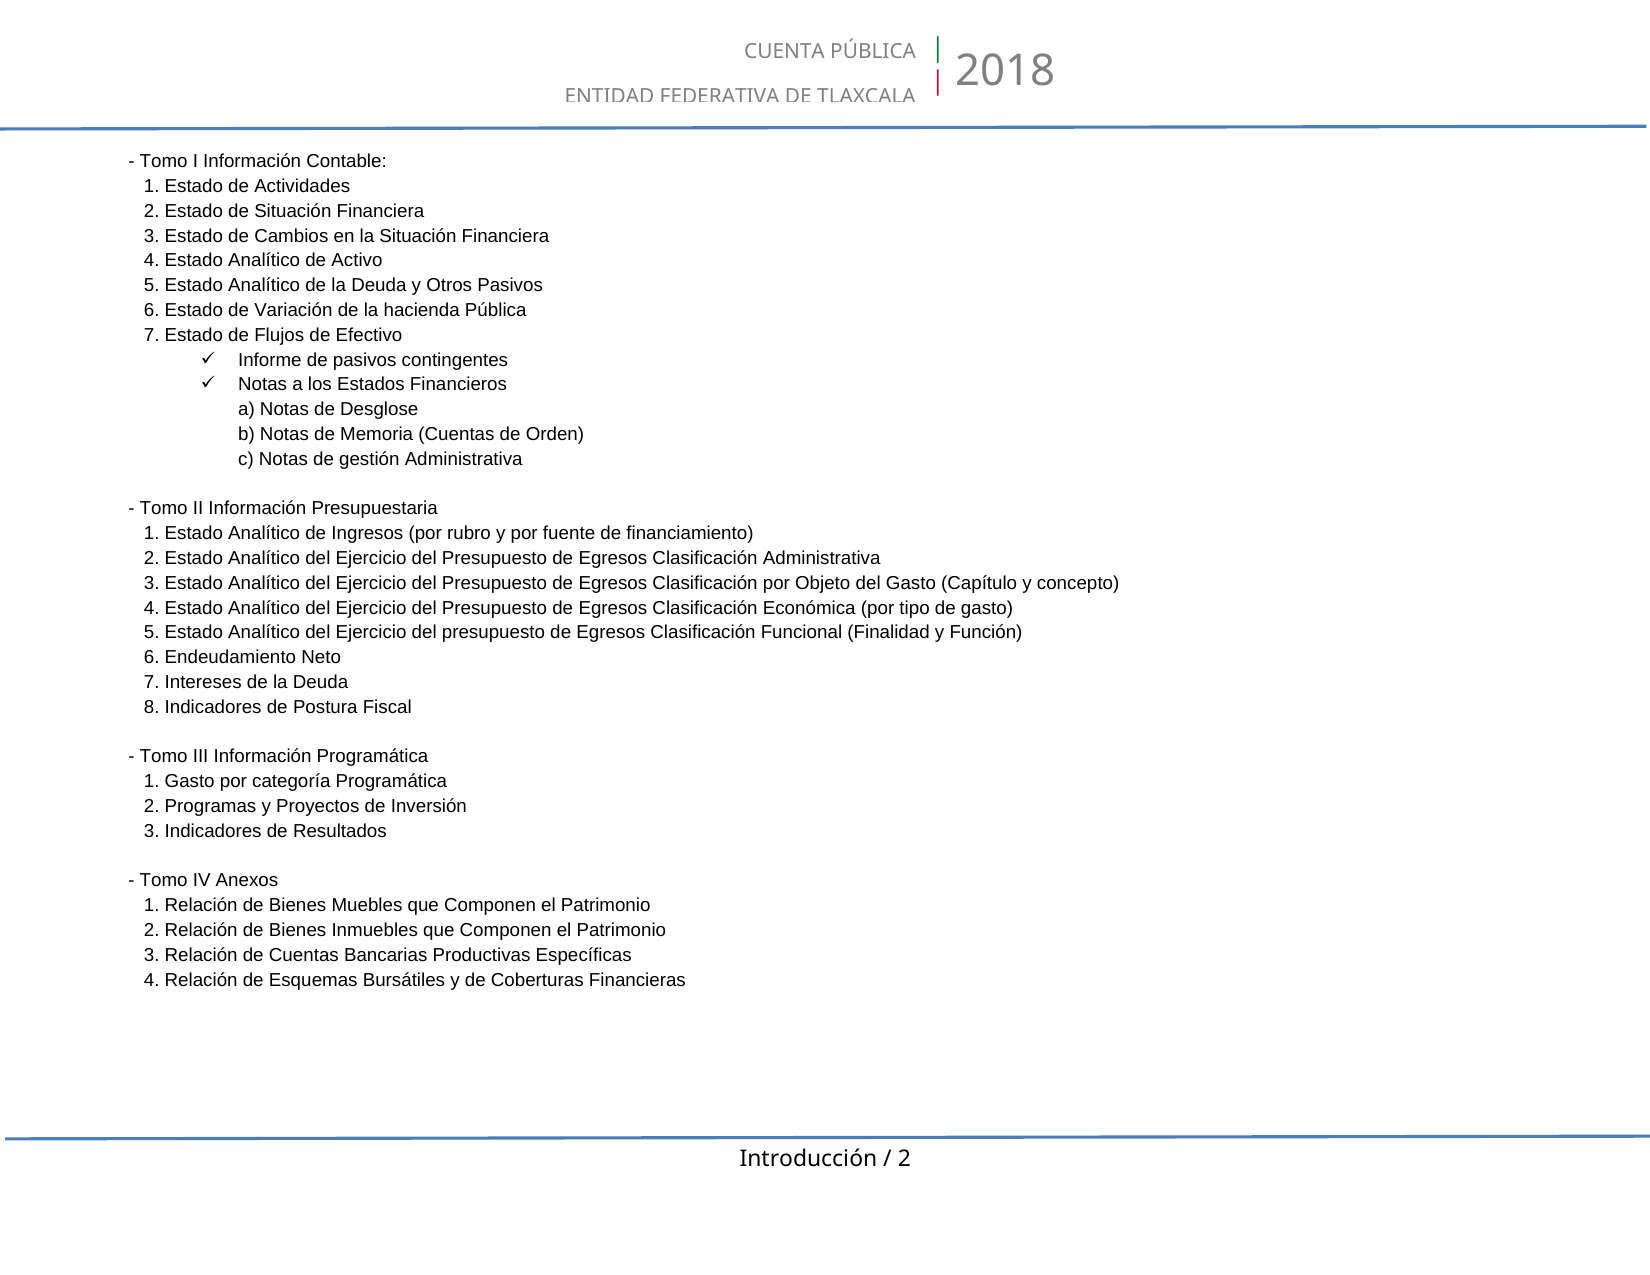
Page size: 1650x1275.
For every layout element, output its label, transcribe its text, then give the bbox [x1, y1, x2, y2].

text - Tomo III Información Programática [112, 745, 1537, 767]
text 3. Relación de Cuentas Bancarias Productivas Específicas [112, 943, 1537, 965]
list Notas a los Estados Financieros [200, 373, 1537, 395]
text 6. Endeudamiento Neto [112, 646, 1537, 668]
text 3. Estado Analítico del Ejercicio del Presupuesto de Egresos Clasificación por Objeto del Gasto (Capítulo y concepto) [112, 572, 1537, 593]
text - Tomo IV Anexos [112, 869, 1537, 891]
text a) Notas de Desglose [238, 398, 1537, 420]
text c) Notas de gestión Administrativa [238, 448, 1537, 469]
text 2. Estado Analítico del Ejercicio del Presupuesto de Egresos Clasificación Administrativa [112, 547, 1537, 568]
text 7. Intereses de la Deuda [112, 671, 1537, 692]
text 3. Estado de Cambios en la Situación Financiera [112, 224, 1537, 246]
text - Tomo I Información Contable: [112, 150, 1537, 172]
text 2. Estado de Situación Financiera [112, 199, 1537, 221]
text 5. Estado Analítico del Ejercicio del presupuesto de Egresos Clasificación Funcional (Finalidad y Función) [112, 621, 1537, 643]
text 7. Estado de Flujos de Efectivo [112, 323, 1537, 345]
text 8. Indicadores de Postura Fiscal [112, 696, 1537, 717]
list Informe de pasivos contingentes [200, 348, 1537, 370]
text 3. Indicadores de Resultados [112, 819, 1537, 841]
text 6. Estado de Variación de la hacienda Pública [112, 299, 1537, 320]
text - Tomo II Información Presupuestaria [112, 497, 1537, 519]
text 1. Estado Analítico de Ingresos (por rubro y por fuente de financiamiento) [112, 522, 1537, 544]
text 4. Relación de Esquemas Bursátiles y de Coberturas Financieras [112, 968, 1537, 990]
text 1. Relación de Bienes Muebles que Componen el Patrimonio [112, 894, 1537, 916]
text 1. Gasto por categoría Programática [112, 770, 1537, 792]
text 4. Estado Analítico de Activo [112, 249, 1537, 271]
text 4. Estado Analítico del Ejercicio del Presupuesto de Egresos Clasificación Económica (por tipo de gasto) [112, 596, 1537, 618]
text 2. Programas y Proyectos de Inversión [112, 795, 1537, 816]
picture [930, 27, 951, 99]
text 1. Estado de Actividades [112, 175, 1537, 196]
text 5. Estado Analítico de la Deuda y Otros Pasivos [112, 274, 1537, 296]
text 2. Relación de Bienes Inmuebles que Componen el Patrimonio [112, 919, 1537, 940]
text b) Notas de Memoria (Cuentas de Orden) [238, 423, 1537, 444]
